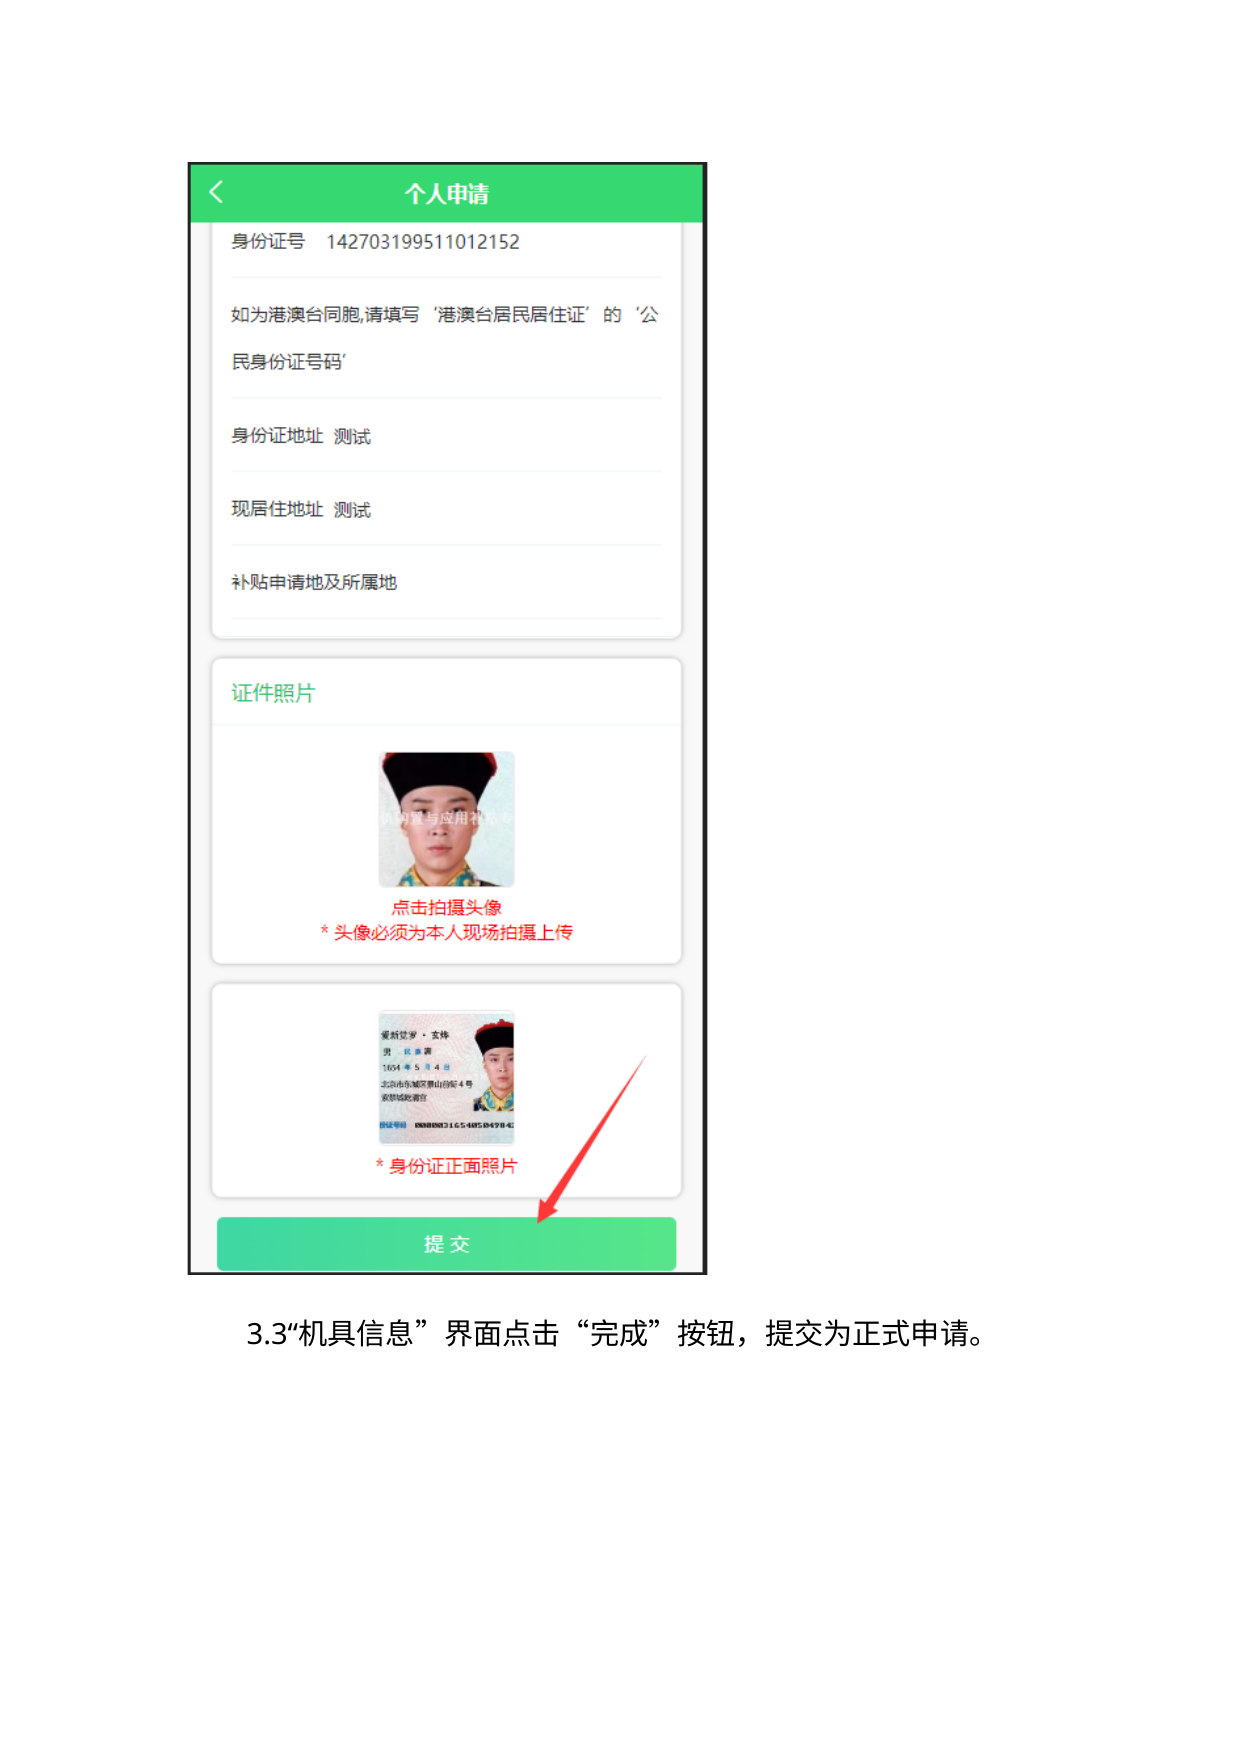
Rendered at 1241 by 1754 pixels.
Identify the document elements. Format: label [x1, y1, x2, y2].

text [187, 1299, 1053, 1364]
picture [187, 162, 708, 1275]
text [187, 162, 1053, 1299]
